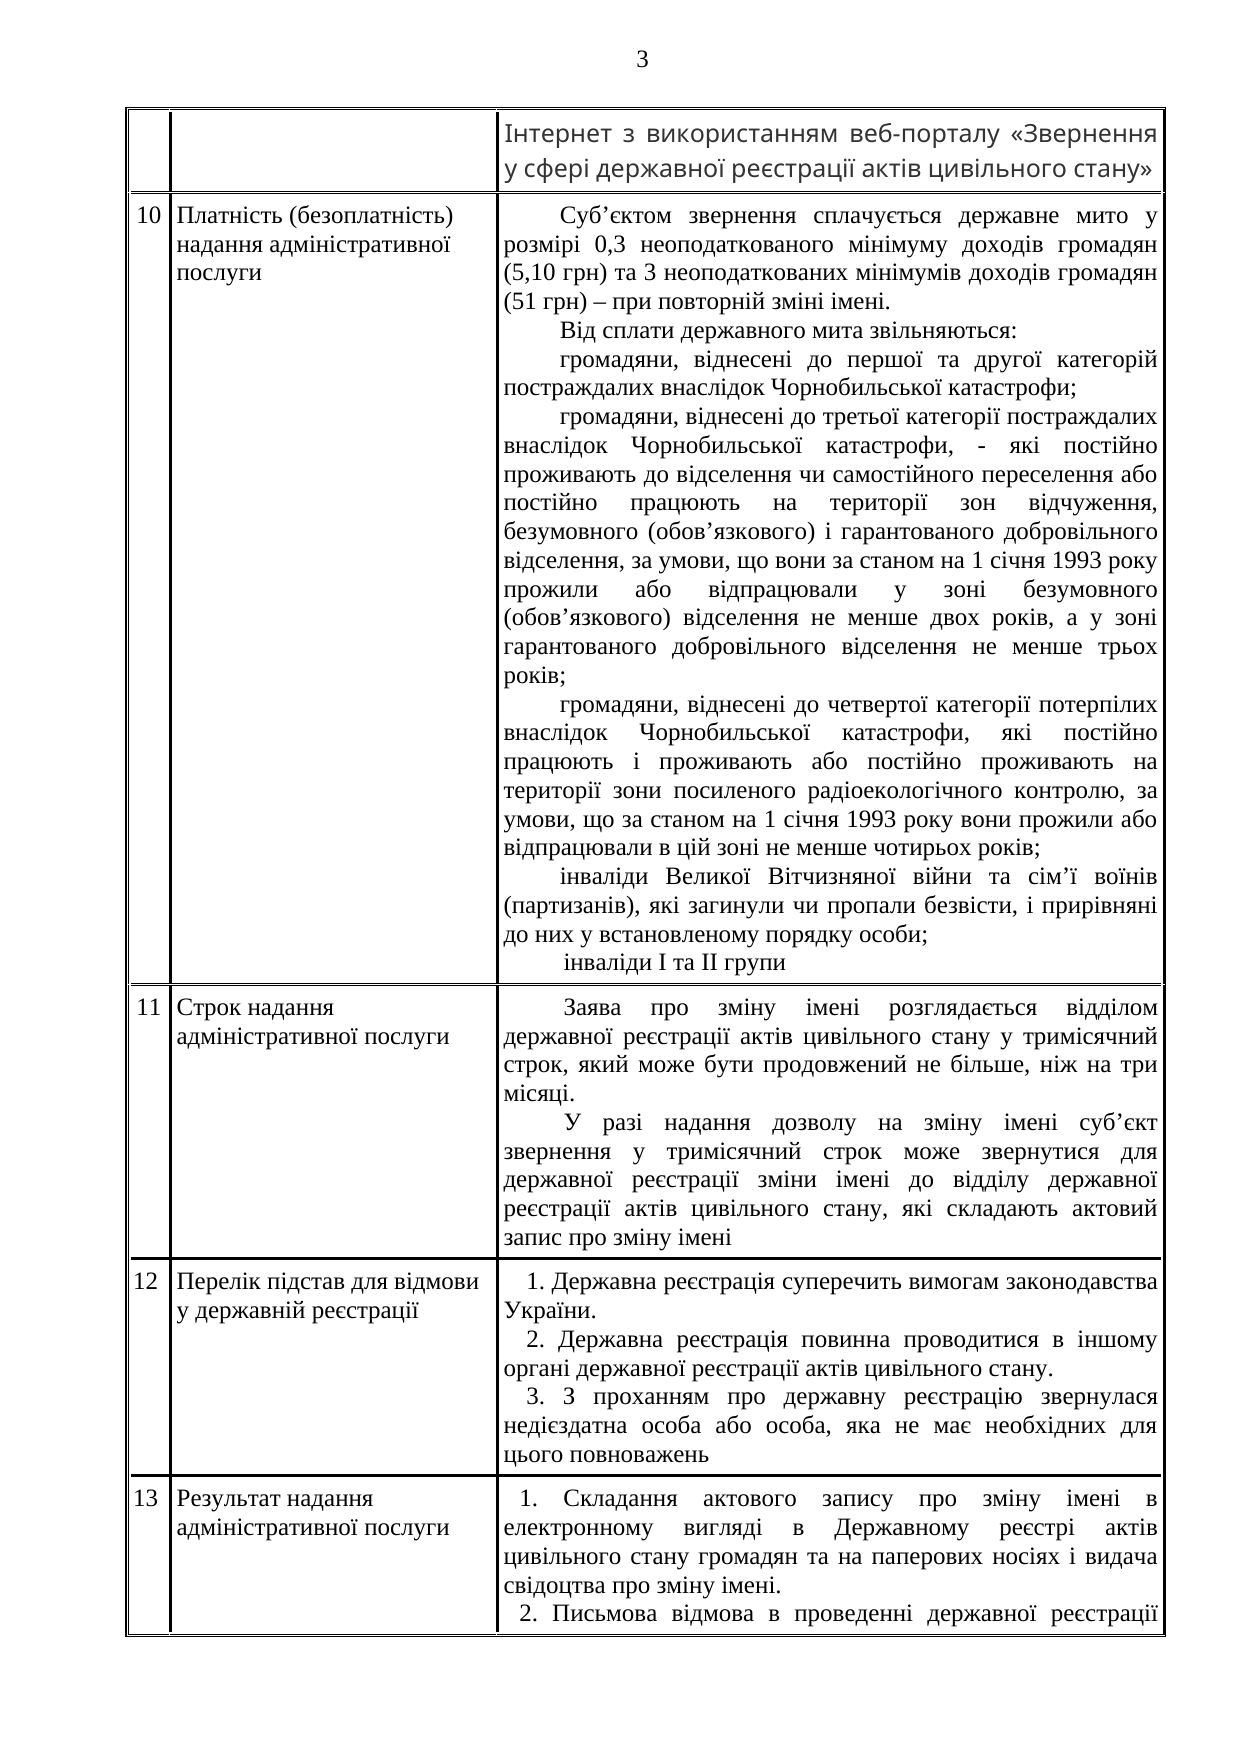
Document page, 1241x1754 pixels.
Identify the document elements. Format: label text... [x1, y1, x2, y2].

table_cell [497, 1474, 1163, 1633]
table_cell 1. Державна реєстрація суперечить вимогам законодавства України. 2. Державна реєстрація повинна проводитися в іншому органі державної реєстрації актів цивільного стану. 3. З проханням про державну реєстрацію звернулася недієздатна особа або особа, яка не має необхідних для цього повноважень [499, 1257, 1163, 1474]
table_cell 11 [129, 983, 169, 1257]
table_cell 12 [129, 1257, 169, 1474]
table_cell 10 [127, 191, 170, 982]
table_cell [170, 108, 497, 191]
table_cell Перелік підстав для відмови у державній реєстрації [172, 1260, 496, 1474]
table_cell Платність (безоплатність) надання адміністративної послуги [172, 194, 496, 982]
table_cell Заява про зміну імені розглядається відділом державної реєстрації актів цивільного стану у тримісячний строк, який може бути продовжений не більше, ніж на три місяці. У разі надання дозволу на зміну імені суб’єкт звернення у тримісячний строк може звернутися для державної реєстрації зміни імені до відділу державної реєстрації актів цивільного стану, які складають актовий запис про зміну імені [499, 983, 1164, 1257]
table_cell Суб’єктом звернення сплачується державне мито у розмірі 0,3 неоподаткованого мінімуму доходів громадян (5,10 грн) та 3 неоподаткованих мінімумів доходів громадян (51 грн) – при повторній зміні імені. Від сплати державного мита звільняються: громадяни, віднесені до першої та другої категорій постраждалих внаслідок Чорнобильської катастрофи; громадяни, віднесені до третьої категорії постраждалих внаслідок Чорнобильської катастрофи, - які постійно проживають до відселення чи самостійного переселення або постійно працюють на території зон відчуження, безумовного (обов’язкового) і гарантованого добровільного відселення, за умови, що вони за станом на 1 січня 1993 року прожили або відпрацювали у зоні безумовного (обов’язкового) відселення не менше двох років, а у зоні гарантованого добровільного відселення не менше трьох років; громадяни, віднесені до четвертої категорії потерпілих внаслідок Чорнобильської катастрофи, які постійно працюють і проживають або постійно проживають на території зони посиленого радіоекологічного контролю, за умови, що за станом на 1 січня 1993 року вони прожили або відпрацювали в цій зоні не менше чотирьох років; інваліди Великої Вітчизняної війни та сім’ї воїнів (партизанів), які загинули чи пропали безвісти, і прирівняні до них у встановленому порядку особи; інваліди I та II групи [497, 191, 1164, 982]
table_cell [497, 110, 1163, 191]
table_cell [170, 1477, 497, 1633]
table_cell 9 [127, 108, 170, 191]
table_cell 13 [129, 1474, 170, 1633]
table_cell Строк надання адміністративної послуги [172, 986, 496, 1257]
